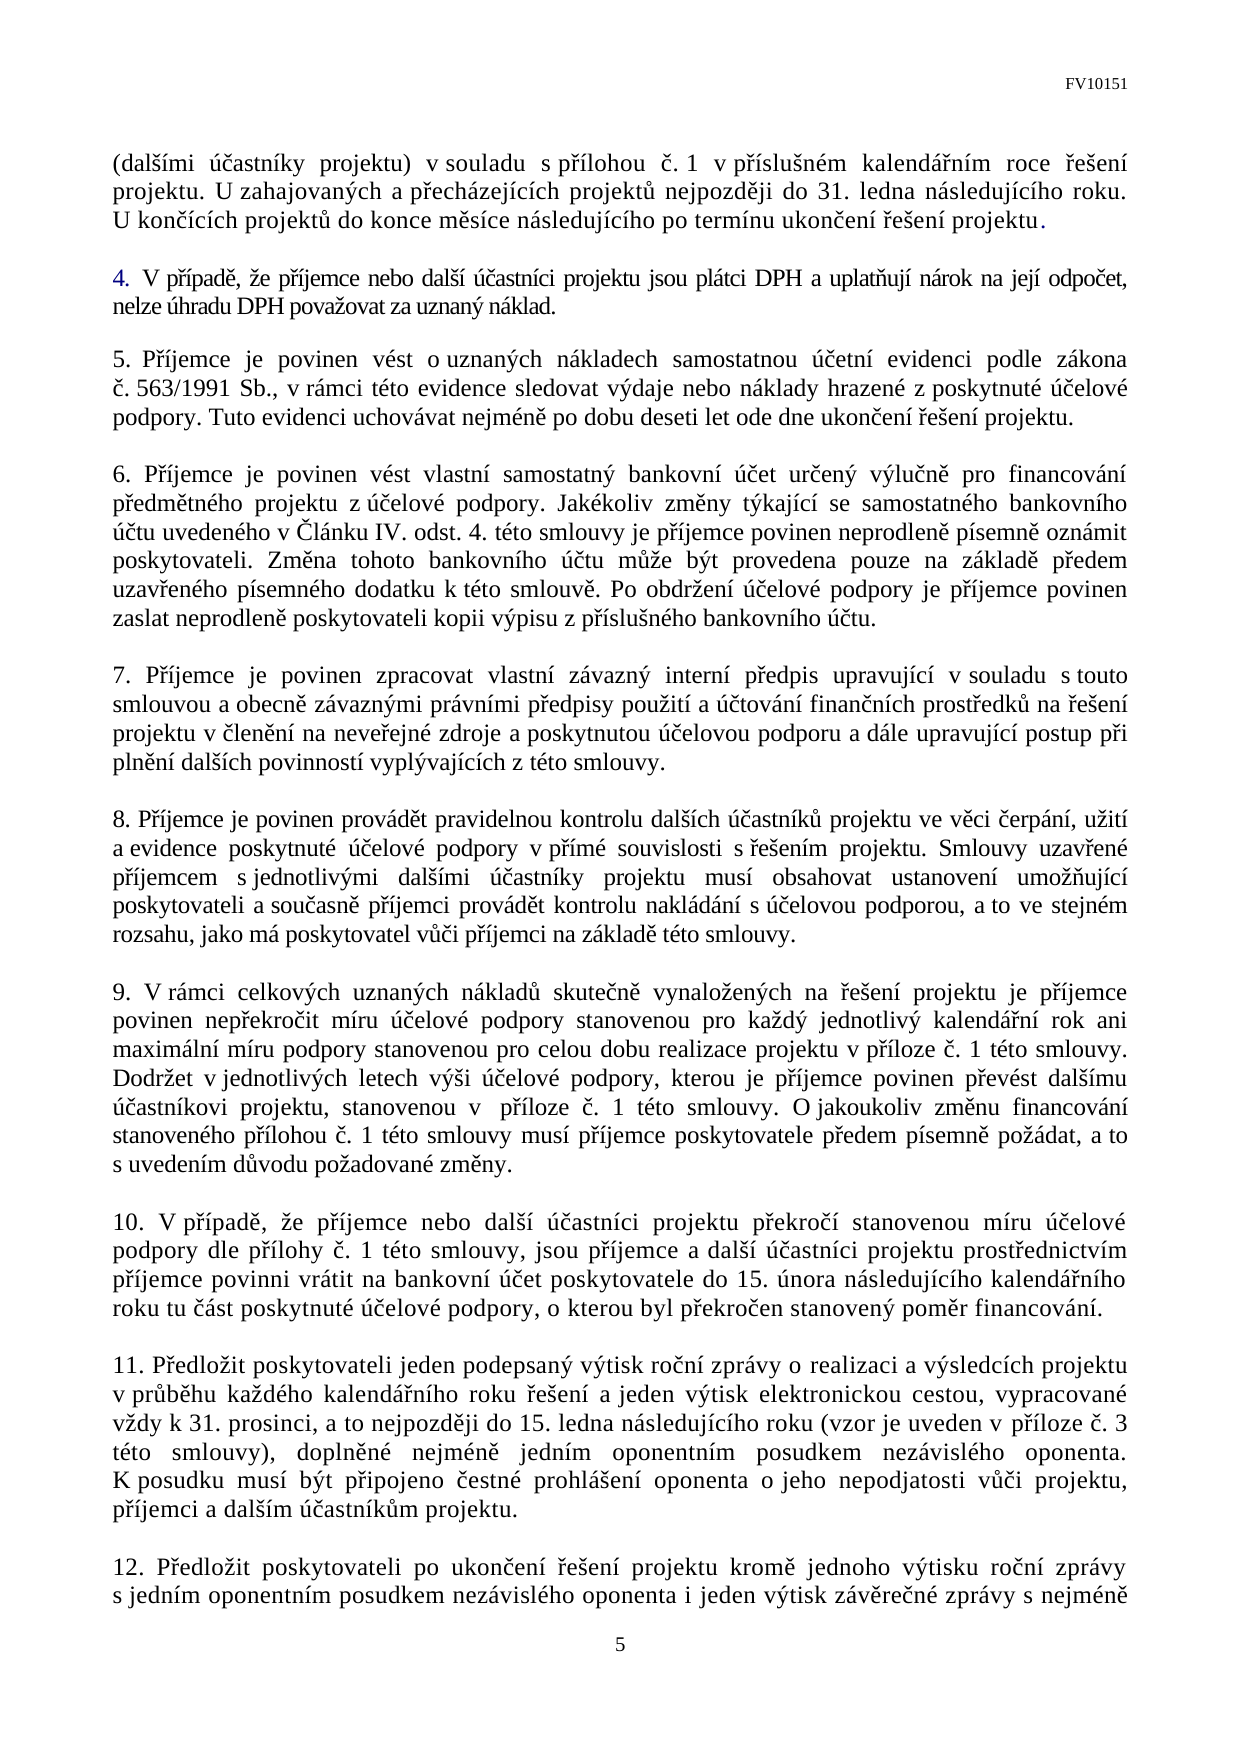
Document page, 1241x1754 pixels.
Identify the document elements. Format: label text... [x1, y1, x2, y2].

text 7. Příjemce je povinen zpracovat vlastní závazný interní předpis upravující v souladu s touto smlouvou a obecně závaznými právními předpisy použití a účtování finančních prostředků na řešení projektu v členění na neveřejné zdroje a poskytnutou účelovou podporu a dále upravující postup při plnění dalších povinností vyplývajících z této smlouvy. [112, 661, 1128, 776]
text 10. V případě, že příjemce nebo další účastníci projektu překročí stanovenou míru účelové podpory dle přílohy č. 1 této smlouvy, jsou příjemce a další účastníci projektu prostřednictvím příjemce povinni vrátit na bankovní účet poskytovatele do 15. února následujícího kalendářního roku tu část poskytnuté účelové podpory, o kterou byl překročen stanovený poměr financování. [112, 1207, 1128, 1322]
list Příjemce je povinen vést o uznaných nákladech samostatnou účetní evidenci podle zákona č. 563/1991 Sb., v rámci této evidence sledovat výdaje nebo náklady hrazené z poskytnuté účelové podpory. Tuto evidenci uchovávat nejméně po dobu deseti let ode dne ukončení řešení projektu. [112, 344, 1128, 431]
text 11. Předložit poskytovateli jeden podepsaný výtisk roční zprávy o realizaci a výsledcích projektu v průběhu každého kalendářního roku řešení a jeden výtisk elektronickou cestou, vypracované vždy k 31. prosinci, a to nejpozději do 15. ledna následujícího roku (vzor je uveden v příloze č. 3 této smlouvy), doplněné nejméně jedním oponentním posudkem nezávislého oponenta. K posudku musí být připojeno čestné prohlášení oponenta o jeho nepodjatosti vůči projektu, příjemci a dalším účastníkům projektu. [112, 1351, 1128, 1523]
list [112, 148, 1128, 234]
text 8. Příjemce je povinen provádět pravidelnou kontrolu dalších účastníků projektu ve věci čerpání, užití a evidence poskytnuté účelové podpory v přímé souvislosti s řešením projektu. Smlouvy uzavřené příjemcem s jednotlivými dalšími účastníky projektu musí obsahovat ustanovení umožňující poskytovateli a současně příjemci provádět kontrolu nakládání s účelovou podporou, a to ve stejném rozsahu, jako má poskytovatel vůči příjemci na základě této smlouvy. [112, 804, 1128, 948]
list V případě, že příjemce nebo další účastníci projektu jsou plátci DPH a uplatňují nárok na její odpočet, nelze úhradu DPH považovat za uznaný náklad. [112, 263, 1128, 320]
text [112, 1552, 1128, 1609]
text 9. V rámci celkových uznaných nákladů skutečně vynaložených na řešení projektu je příjemce povinen nepřekročit míru účelové podpory stanovenou pro každý jednotlivý kalendářní rok ani maximální míru podpory stanovenou pro celou dobu realizace projektu v příloze č. 1 této smlouvy. Dodržet v jednotlivých letech výši účelové podpory, kterou je příjemce povinen převést dalšímu účastníkovi projektu, stanovenou v příloze č. 1 této smlouvy. O jakoukoliv změnu financování stanoveného přílohou č. 1 této smlouvy musí příjemce poskytovatele předem písemně požádat, a to s uvedením důvodu požadované změny. [112, 977, 1128, 1178]
text 6. Příjemce je povinen vést vlastní samostatný bankovní účet určený výlučně pro financování předmětného projektu z účelové podpory. Jakékoliv změny týkající se samostatného bankovního účtu uvedeného v Článku IV. odst. 4. této smlouvy je příjemce povinen neprodleně písemně oznámit poskytovateli. Změna tohoto bankovního účtu může být provedena pouze na základě předem uzavřeného písemného dodatku k této smlouvě. Po obdržení účelové podpory je příjemce povinen zaslat neprodleně poskytovateli kopii výpisu z příslušného bankovního účtu. [112, 459, 1128, 632]
